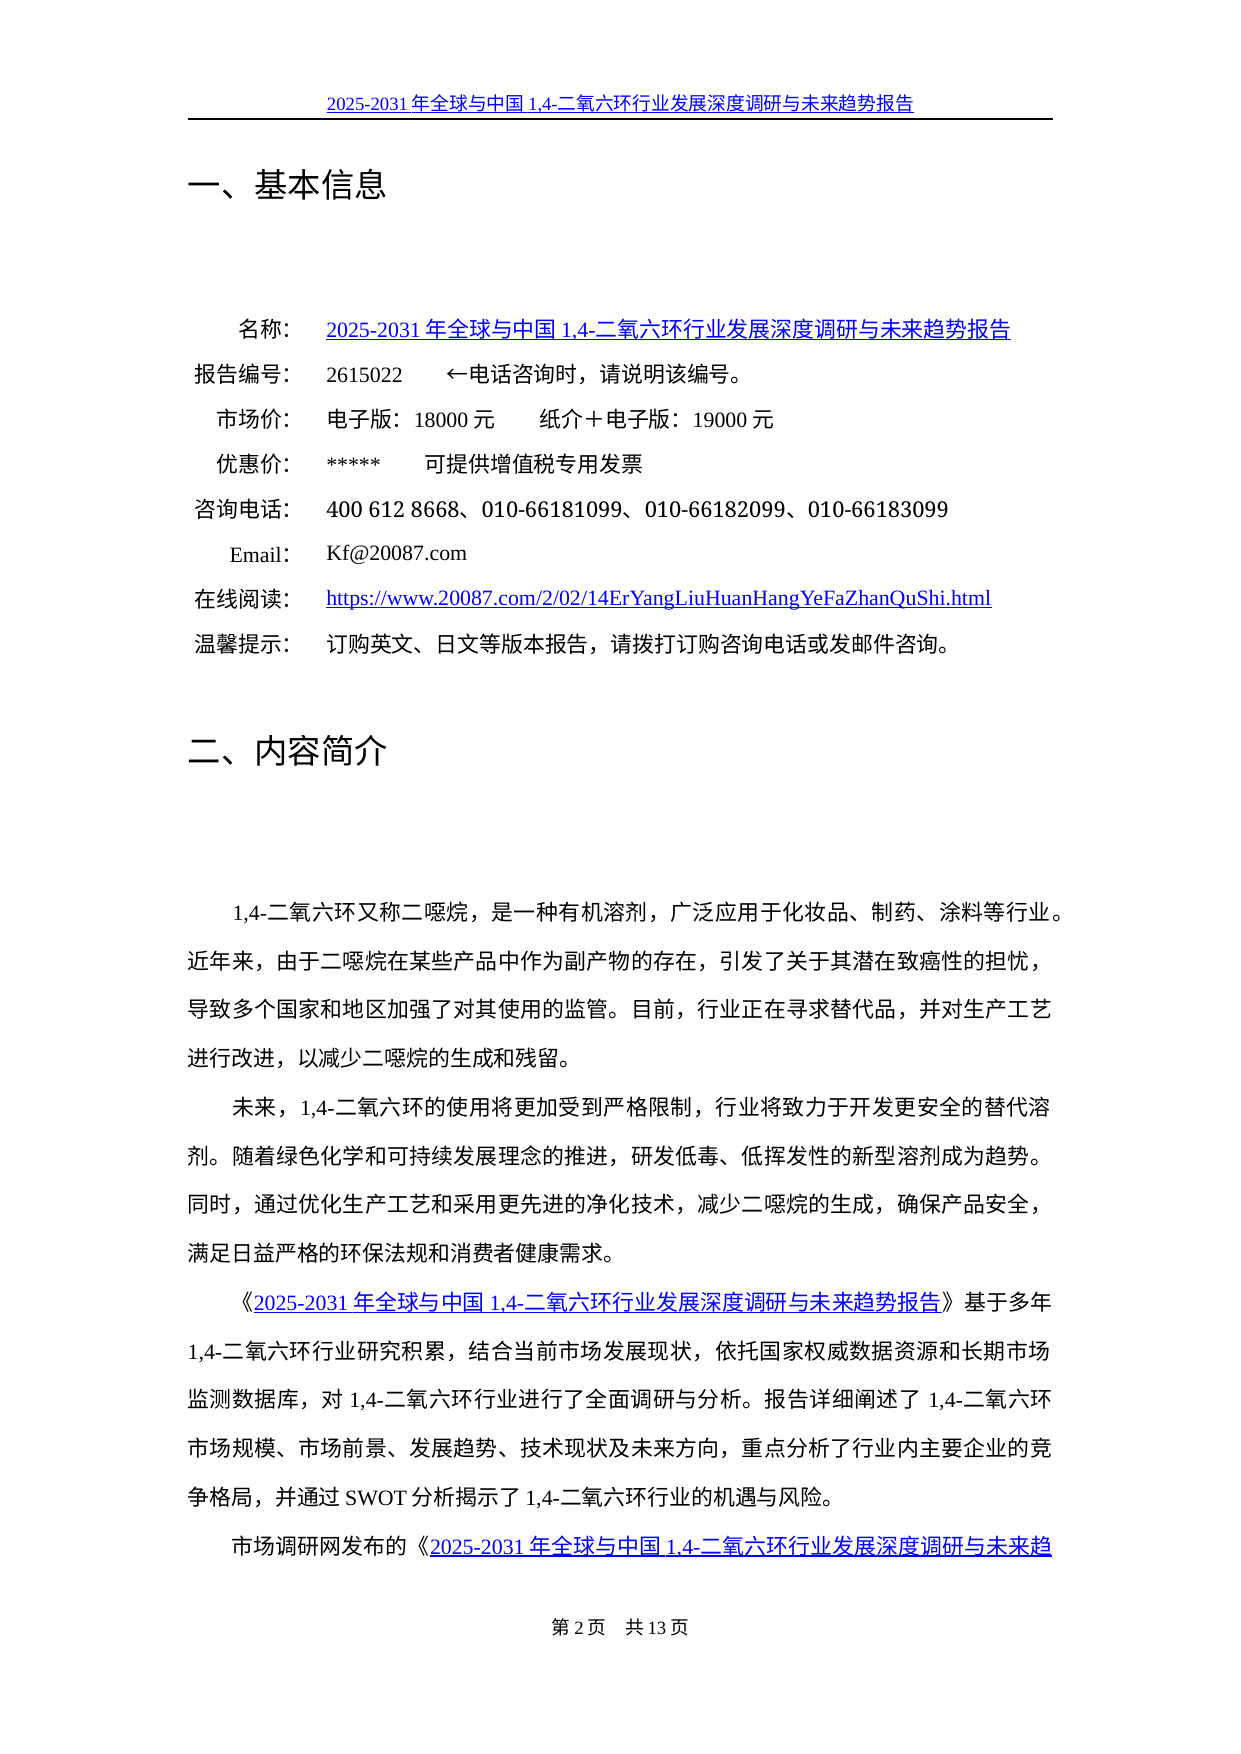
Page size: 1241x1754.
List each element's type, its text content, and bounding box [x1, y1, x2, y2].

table_cell Kf@20087.com [315, 537, 1073, 582]
table_cell 订购英文、日文等版本报告，请拨打订购咨询电话或发邮件咨询。 [315, 627, 1073, 672]
table_cell 2615022 ←电话咨询时，请说明该编号。 [315, 357, 1073, 402]
title 一、基本信息 [187, 150, 1053, 215]
table_header 名称： [167, 312, 315, 357]
table_cell 市场价： [167, 402, 315, 447]
table_cell 400 612 8668、010-66181099、010-66182099、010-66183099 [315, 492, 1073, 537]
title 二、内容简介 [187, 717, 1053, 782]
table_header 2025-2031年全球与中国1,4-二氧六环行业发展深度调研与未来趋势报告 [315, 312, 1073, 357]
table_cell 电子版：18000 元 纸介＋电子版：19000 元 [315, 402, 1073, 447]
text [187, 894, 1053, 1561]
table_cell [315, 582, 1073, 627]
table_cell 温馨提示： [167, 627, 315, 672]
table_cell 报告编号： [167, 357, 315, 402]
table_cell 优惠价： [167, 447, 315, 492]
table_cell Email： [167, 537, 315, 582]
table_cell ***** 可提供增值税专用发票 [315, 447, 1073, 492]
table_cell 咨询电话： [167, 492, 315, 537]
table_cell 在线阅读： [167, 582, 315, 627]
